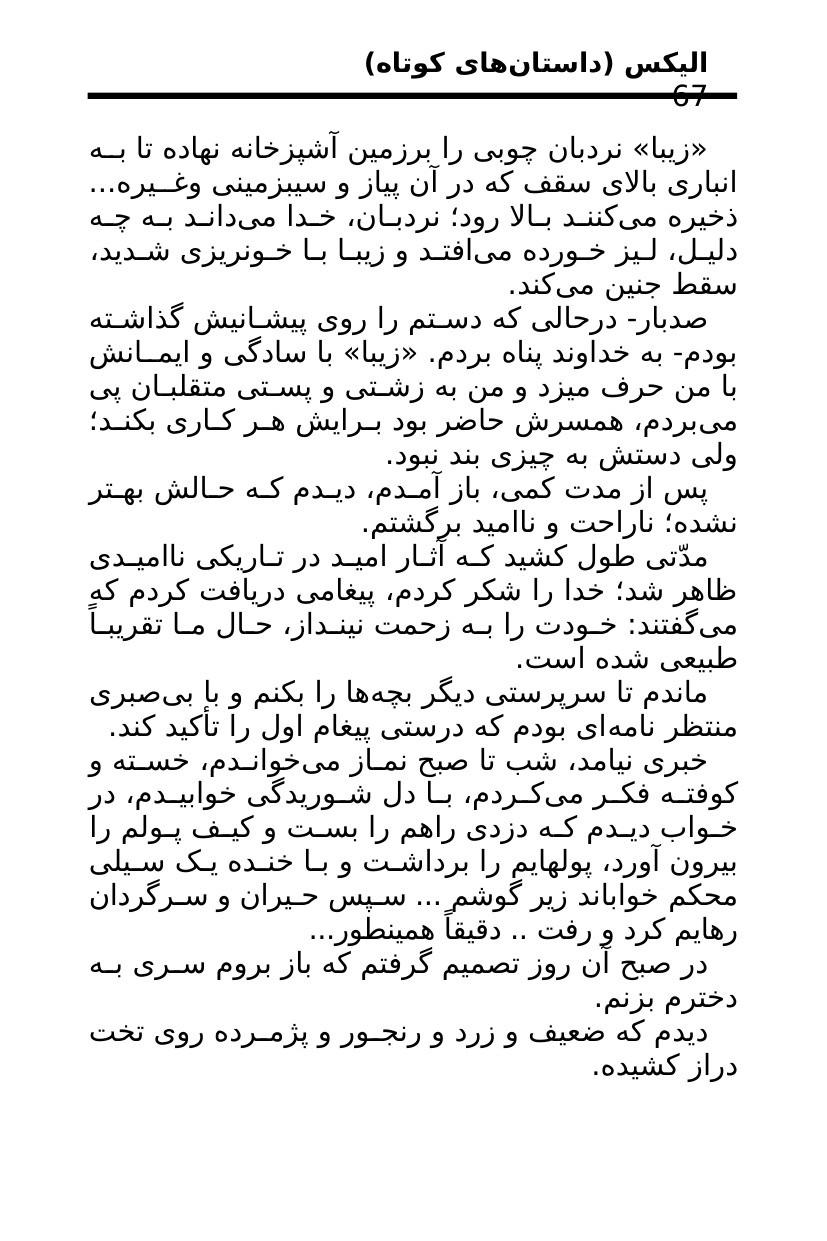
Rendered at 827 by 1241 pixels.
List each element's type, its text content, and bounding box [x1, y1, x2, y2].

text خبری نیامد، شب تا صبح نماز می‌خواندم، خسته و کوفته فکر می‌کردم، با دل شوریدگی خوابیدم، در خواب دیدم که دزدی راهم را بست و کیف پولم را بیرون آورد، پولهایم را برداشت و با خنده یک سیلی محکم خواباند زیر گوشم ... سپس حیران و سرگردان رهایم کرد و رفت .. دقیقاً همینطور... [89, 743, 738, 947]
text ماندم تا سرپرستی دیگر بچه‌ها را بکنم و با بی‌صبری منتظر نامه‌ای بودم که درستی پیغام اول را تأکید کند. [89, 675, 738, 743]
text صدبار- درحالی که دستم را روی پیشانیش گذاشته بودم- به خداوند پناه بردم. «زیبا» با سادگی و ایمانش با من حرف میزد و من به زشتی و پستی متقلبان پی می‌بردم، همسرش حاضر بود برایش هر کاری بکند؛ ولی دستش به چیزی بند نبود. [89, 301, 738, 471]
text دیدم که ضعیف و زرد و رنجور و پژمرده روی تخت دراز کشیده. [89, 1014, 738, 1082]
text «زیبا» نردبان چوبی را برزمین آشپزخانه نهاده تا به انباری بالای سقف که در آن پیاز و سیبزمینی وغیره... ذخیره می‌کنند بالا رود؛ نردبان، خدا می‌داند به چه دلیل، لیز خورده می‌افتد و زیبا با خونریزی شدید، سقط جنین می‌کند. [89, 132, 738, 301]
text در صبح آن روز تصمیم گرفتم که باز بروم سری‌ به دخترم بزنم. [89, 947, 738, 1014]
text مدّتی طول کشید که آثار امید در تاریکی ناامیدی ظاهر شد؛ خدا را شکر کردم، پیغامی دریافت کردم که می‌گفتند: خودت را به زحمت نینداز، حال ما تقریباً طبیعی شده است. [89, 539, 738, 675]
text پس از مدت کمی، باز آمدم، دیدم که حالش بهتر نشده؛ ناراحت و ناامید برگشتم. [89, 471, 738, 539]
